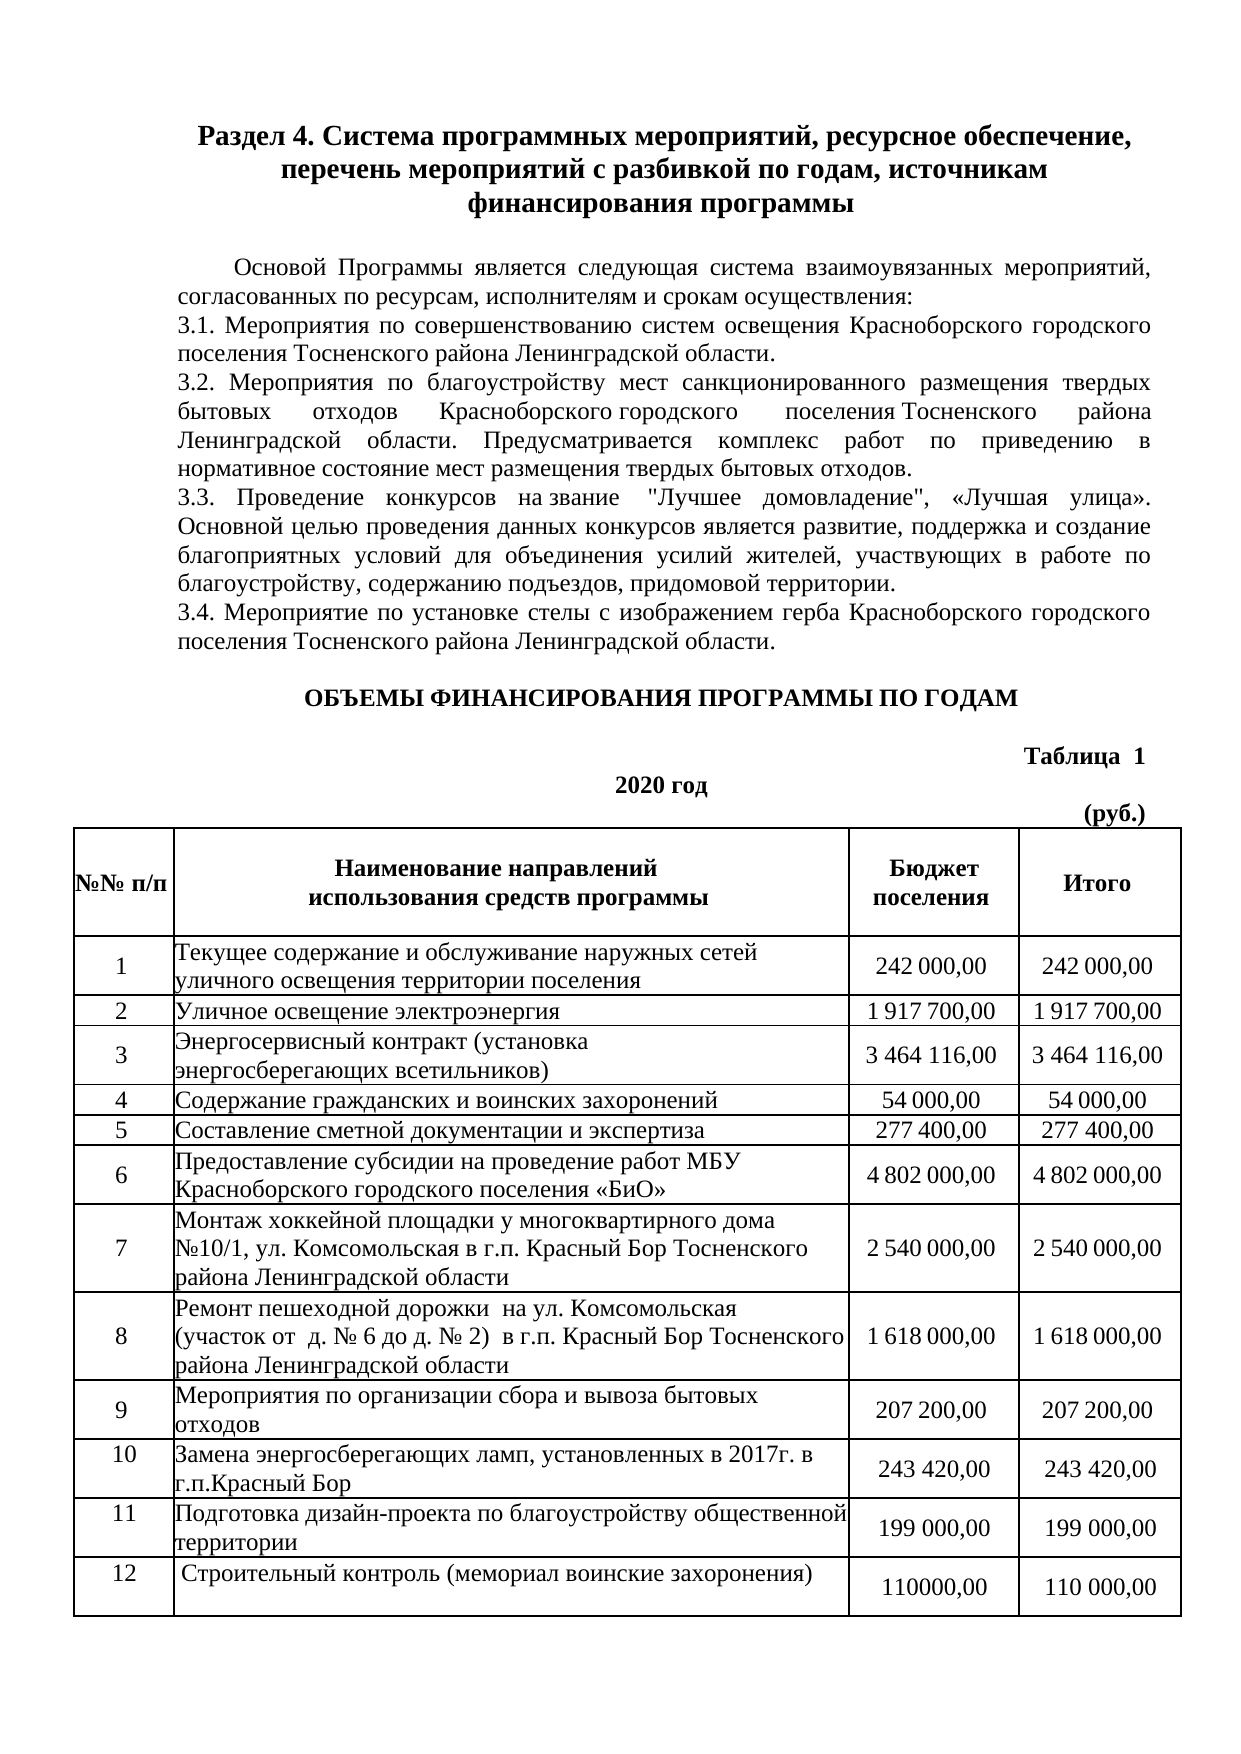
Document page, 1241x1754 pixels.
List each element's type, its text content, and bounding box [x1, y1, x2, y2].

table_cell 3 464 116,00 [850, 1026, 1018, 1083]
table_cell 8 [75, 1293, 173, 1379]
text Таблица 1 [177, 741, 1152, 770]
table_cell 199 000,00 [1020, 1499, 1180, 1556]
text 3.1. Мероприятия по совершенствованию систем освещения Красноборского городского поселения Тосненского района Ленинградской области. [177, 310, 1152, 367]
text 3.3. Проведение конкурсов на звание "Лучшее домовладение", «Лучшая улица». Основной целью проведения данных конкурсов является развитие, поддержка и создание благоприятных условий для объединения усилий жителей, участвующих в работе по благоустройству, содержанию подъездов, придомовой территории. [177, 482, 1152, 597]
table_cell 1 [75, 937, 173, 994]
table_header Бюджет поселения [850, 829, 1018, 935]
table_cell Строительный контроль (мемориал воинские захоронения) [175, 1558, 848, 1615]
table_cell 6 [75, 1146, 173, 1203]
text (руб.) [177, 798, 1152, 827]
table_cell 4 802 000,00 [1020, 1146, 1180, 1203]
table_cell Подготовка дизайн-проекта по благоустройству общественной территории [175, 1499, 848, 1556]
table_cell 5 [75, 1116, 173, 1144]
table_cell Ремонт пешеходной дорожки на ул. Комсомольская (участок от д. № 6 до д. № 2) в г.п. Красный Бор Тосненского района Ленинградской области [175, 1293, 848, 1379]
table_cell 2 540 000,00 [1020, 1205, 1180, 1291]
table_header Наименование направлений использования средств программы [175, 829, 848, 935]
table_cell 9 [75, 1381, 173, 1438]
table_cell 207 200,00 [850, 1381, 1018, 1438]
table_cell Мероприятия по организации сбора и вывоза бытовых отходов [175, 1381, 848, 1438]
table_cell 3 464 116,00 [1020, 1026, 1180, 1083]
table_cell 1 618 000,00 [850, 1293, 1018, 1379]
table_cell 242 000,00 [850, 937, 1018, 994]
table_cell 54 000,00 [1020, 1085, 1180, 1114]
table_cell Содержание гражданских и воинских захоронений [175, 1085, 848, 1114]
table_cell 110 000,00 [1020, 1558, 1180, 1615]
table_cell Предоставление субсидии на проведение работ МБУ Красноборского городского поселения «БиО» [175, 1146, 848, 1203]
table_cell Текущее содержание и обслуживание наружных сетей уличного освещения территории поселения [175, 937, 848, 994]
table_cell 54 000,00 [850, 1085, 1018, 1114]
text 2020 год [177, 770, 1152, 798]
table_cell 1 917 700,00 [1020, 996, 1180, 1024]
table_cell 243 420,00 [850, 1440, 1018, 1497]
table_header Итого [1020, 829, 1180, 935]
table_cell 242 000,00 [1020, 937, 1180, 994]
table_cell 4 802 000,00 [850, 1146, 1018, 1203]
table_cell 10 [75, 1440, 173, 1497]
table_cell 2 [75, 996, 173, 1024]
text 3.4. Мероприятие по установке стелы с изображением герба Красноборского городского поселения Тосненского района Ленинградской области. [177, 597, 1152, 655]
table_cell 277 400,00 [1020, 1116, 1180, 1144]
table_cell 110000,00 [850, 1558, 1018, 1615]
table_cell Энергосервисный контракт (установка энергосберегающих всетильников) [175, 1026, 848, 1083]
text Раздел 4. Система программных мероприятий, ресурсное обеспечение, перечень мероприятий с разбивкой по годам, источникам финансирования программы [177, 118, 1152, 219]
table_cell Составление сметной документации и экспертиза [175, 1116, 848, 1144]
table_cell 7 [75, 1205, 173, 1291]
table_cell 2 540 000,00 [850, 1205, 1018, 1291]
table_cell 243 420,00 [1020, 1440, 1180, 1497]
table_cell 1 618 000,00 [1020, 1293, 1180, 1379]
table_header №№ п/п [75, 829, 173, 935]
table_cell 3 [75, 1026, 173, 1083]
table_cell 199 000,00 [850, 1499, 1018, 1556]
table_cell Замена энергосберегающих ламп, установленных в 2017г. в г.п.Красный Бор [175, 1440, 848, 1497]
table_cell 11 [75, 1499, 173, 1556]
text Основой Программы является следующая система взаимоувязанных мероприятий, согласованных по ресурсам, исполнителям и срокам осуществления: [177, 252, 1152, 310]
table_cell 1 917 700,00 [850, 996, 1018, 1024]
table_cell 4 [75, 1085, 173, 1114]
table_cell 277 400,00 [850, 1116, 1018, 1144]
table_cell 207 200,00 [1020, 1381, 1180, 1438]
text 3.2. Мероприятия по благоустройству мест санкционированного размещения твердых бытовых отходов Красноборского городского поселения Тосненского района Ленинградской области. Предусматривается комплекс работ по приведению в нормативное состояние мест размещения твердых бытовых отходов. [177, 367, 1152, 482]
table_cell Монтаж хоккейной площадки у многоквартирного дома №10/1, ул. Комсомольская в г.п. Красный Бор Тосненского района Ленинградской области [175, 1205, 848, 1291]
text ОБЪЕМЫ ФИНАНСИРОВАНИЯ ПРОГРАММЫ ПО ГОДАМ [177, 683, 1152, 712]
table_cell 12 [75, 1558, 173, 1615]
table_cell Уличное освещение электроэнергия [175, 996, 848, 1024]
